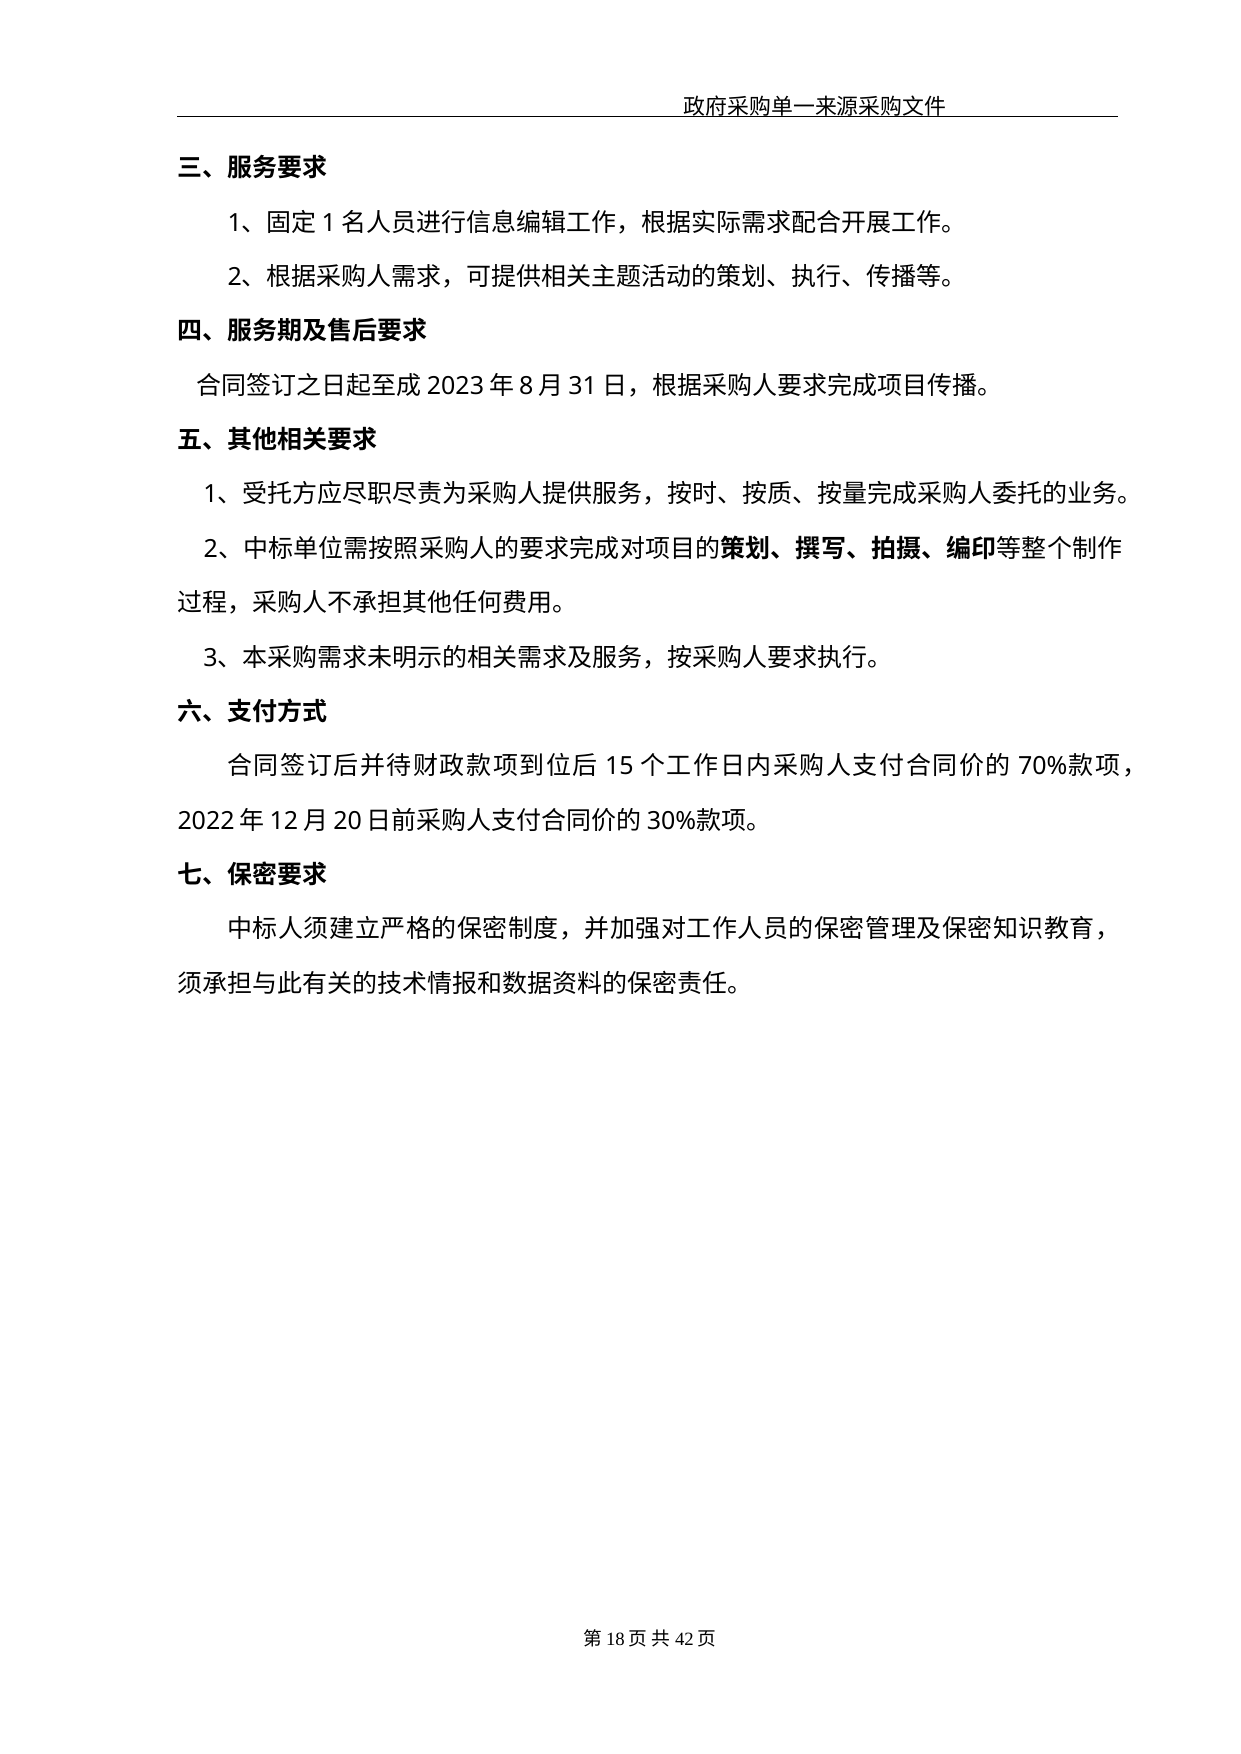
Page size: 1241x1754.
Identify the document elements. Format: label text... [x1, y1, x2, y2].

text 中标人须建立严格的保密制度，并加强对工作人员的保密管理及保密知识教育，须承担与此有关的技术情报和数据资料的保密责任。 [177, 909, 1122, 999]
text 五、其他相关要求 [177, 419, 1122, 456]
text 1、受托方应尽职尽责为采购人提供服务，按时、按质、按量完成采购人委托的业务。 [177, 474, 1122, 510]
text 六、支付方式 [177, 691, 1122, 728]
text 1、固定1名人员进行信息编辑工作，根据实际需求配合开展工作。 [177, 202, 1122, 238]
text 合同签订之日起至成2023年8月31日，根据采购人要求完成项目传播。 [177, 365, 1122, 401]
subtitle 合同签订后并待财政款项到位后15个工作日内采购人支付合同价的70%款项，2022年12月20日前采购人支付合同价的30%款项。 [177, 746, 1122, 836]
text 2、根据采购人需求，可提供相关主题活动的策划、执行、传播等。 [177, 256, 1122, 293]
text 三、服务要求 [177, 148, 1122, 184]
text 四、服务期及售后要求 [177, 311, 1122, 347]
text 3、本采购需求未明示的相关需求及服务，按采购人要求执行。 [177, 637, 1122, 673]
subtitle 七、保密要求 [177, 854, 1122, 891]
text 2、中标单位需按照采购人的要求完成对项目的策划、撰写、拍摄、编印等整个制作过程，采购人不承担其他任何费用。 [177, 528, 1122, 619]
